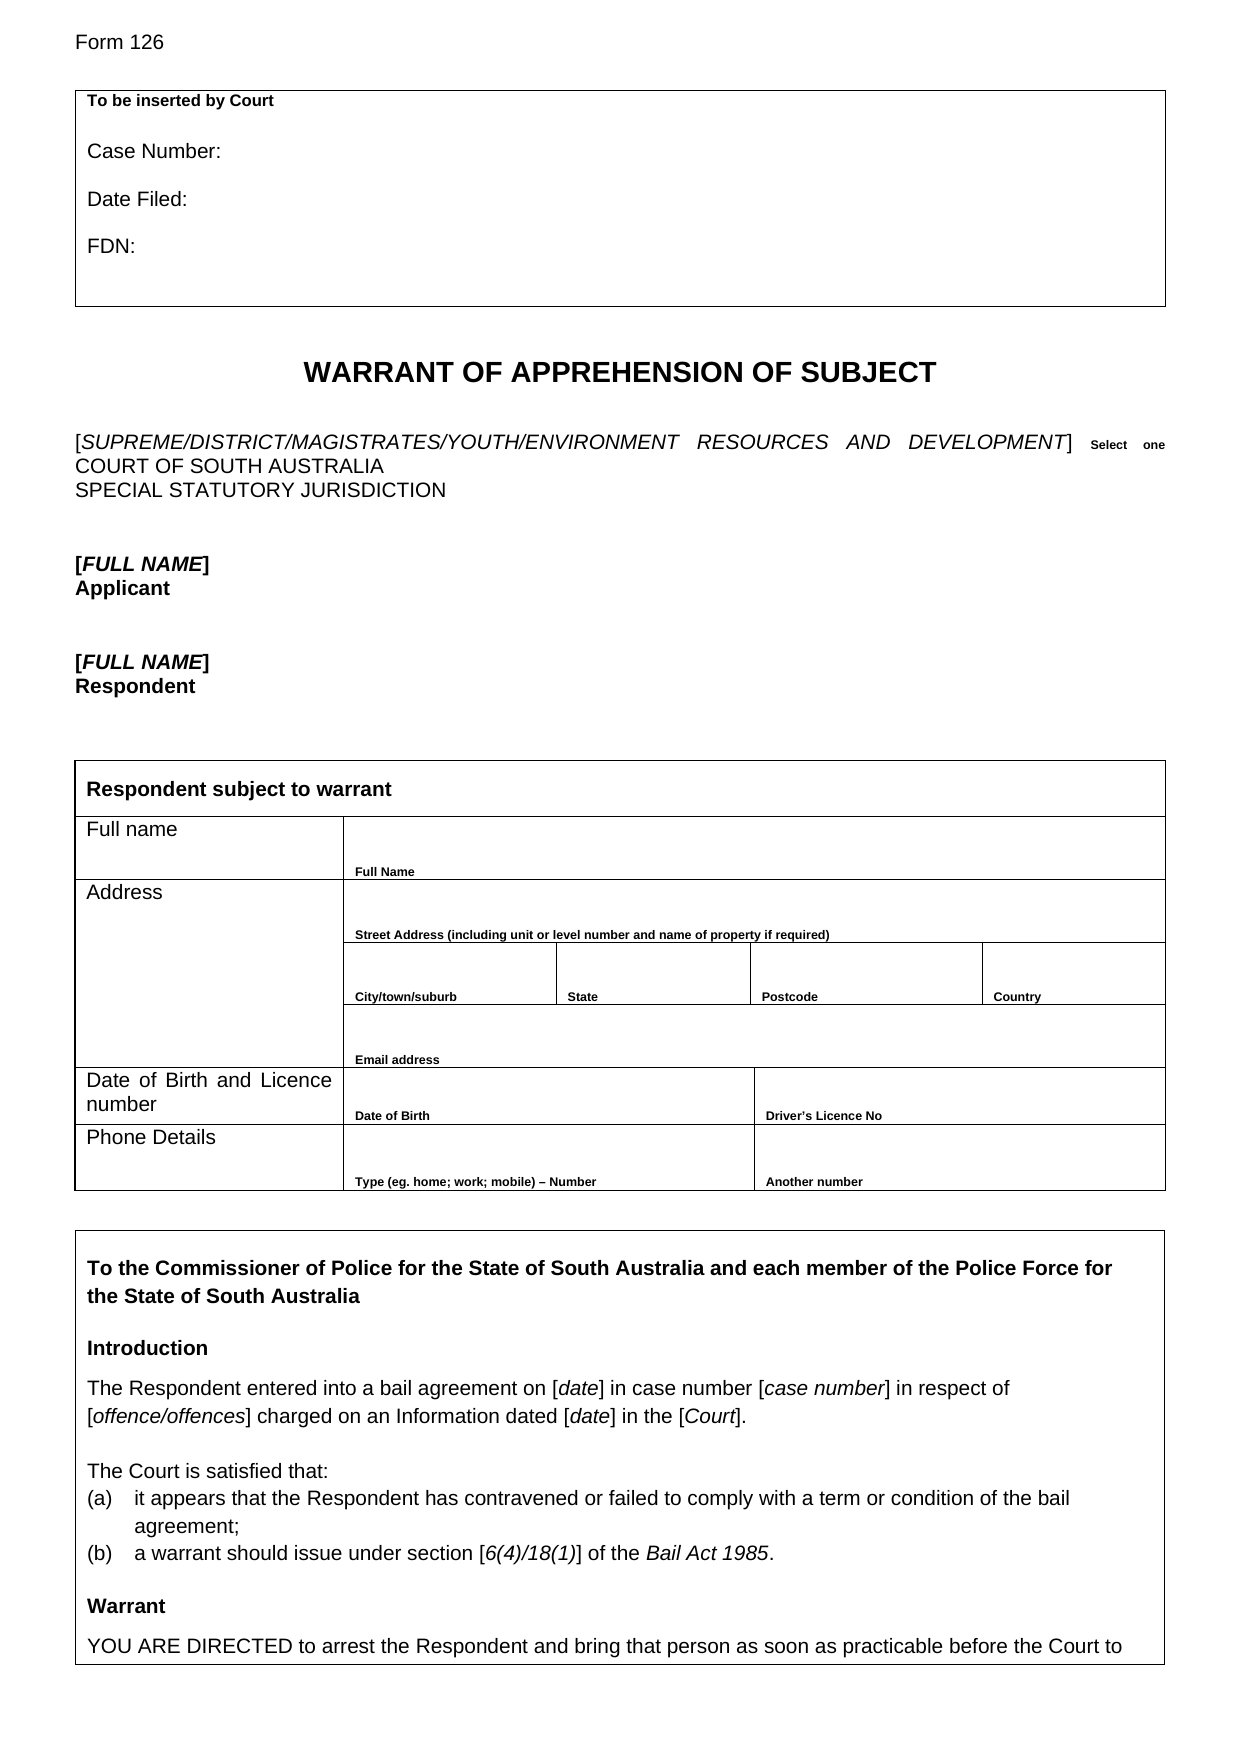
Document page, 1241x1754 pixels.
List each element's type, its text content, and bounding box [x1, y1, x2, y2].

table_cell Type (eg. home; work; mobile) – Number [344, 1174, 754, 1189]
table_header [76, 1231, 1164, 1664]
table_cell Country [983, 989, 1165, 1004]
text SPECIAL STATUTORY JURISDICTION [75, 478, 1165, 502]
text [FULL NAME] [75, 650, 1165, 674]
table_cell Another number [755, 1174, 1165, 1189]
table_cell [983, 943, 1165, 989]
table_cell City/town/suburb [344, 989, 556, 1004]
table_cell State [557, 989, 750, 1004]
table_cell [755, 1068, 1165, 1108]
table_cell Full name [76, 817, 343, 879]
table_cell Full Name [344, 864, 1165, 879]
text Respondent [75, 674, 1165, 698]
table_cell [344, 880, 1165, 926]
table_cell [344, 1005, 1165, 1052]
table_cell Date of Birth [344, 1108, 754, 1123]
table_header Respondent subject to warrant [76, 761, 1165, 816]
table_cell [755, 1125, 1165, 1174]
table_cell [557, 943, 750, 989]
table_cell [751, 943, 982, 989]
table_cell Driver’s Licence No [755, 1108, 1165, 1123]
table_cell [344, 1068, 754, 1108]
text [SUPREME/DISTRICT/MAGISTRATES/YOUTH/ENVIRONMENT RESOURCES AND DEVELOPMENT] Select one COURT OF SOUTH AUSTRALIA [75, 430, 1165, 478]
text WARRANT OF APPREHENSION OF SUBJECT [75, 354, 1165, 388]
table_cell Address [76, 880, 343, 1067]
table_cell Street Address (including unit or level number and name of property if required) [344, 926, 1165, 942]
table_cell Postcode [751, 989, 982, 1004]
text Applicant [75, 576, 1165, 600]
table_cell [344, 817, 1165, 863]
table_cell Date of Birth and Licence number [76, 1068, 343, 1123]
table_cell Phone Details [76, 1125, 343, 1189]
table_cell [344, 943, 556, 989]
text [FULL NAME] [75, 552, 1165, 576]
table_cell Email address [344, 1052, 1165, 1067]
table_cell [344, 1125, 754, 1174]
